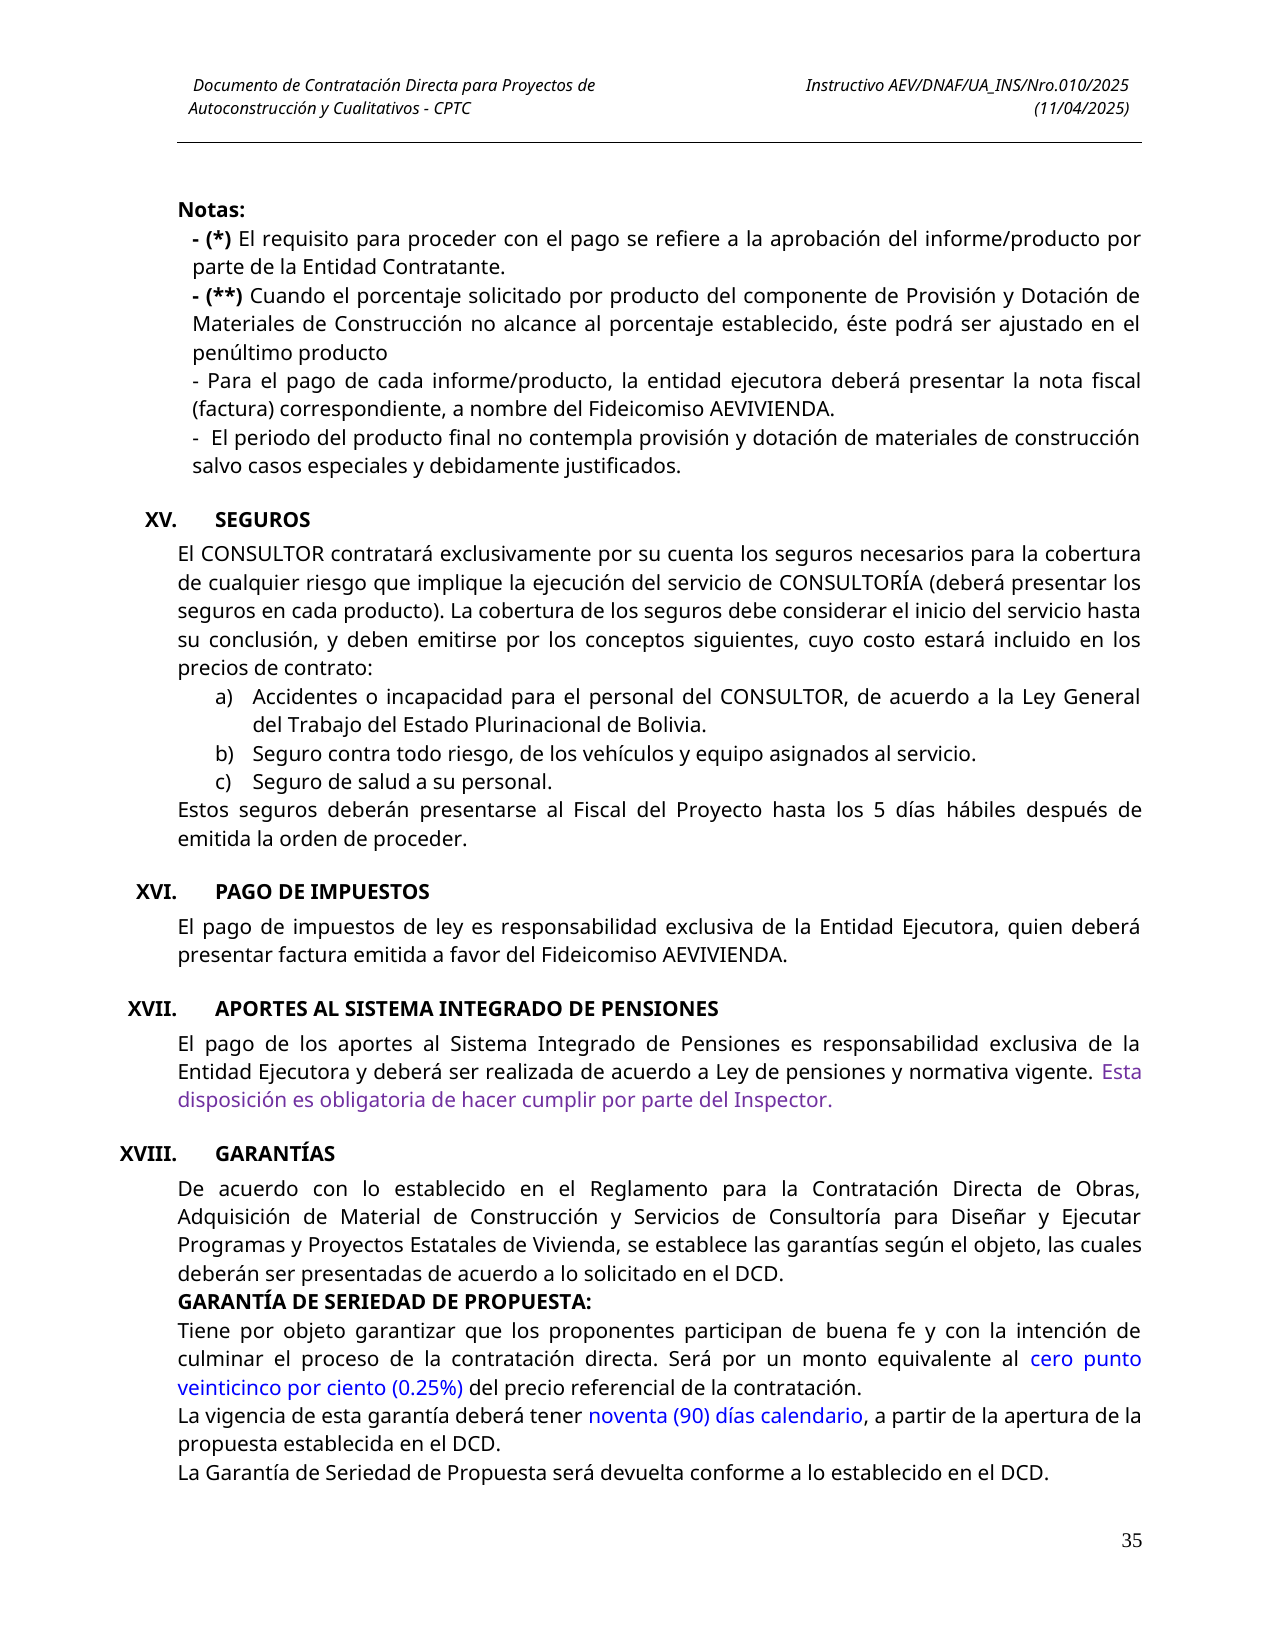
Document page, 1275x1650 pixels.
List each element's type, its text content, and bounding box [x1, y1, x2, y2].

text El pago de impuestos de ley es responsabilidad exclusiva de la Entidad Ejecutora, quien deberá presentar factura emitida a favor del Fideicomiso AEVIVIENDA. [177, 912, 1142, 969]
text GARANTÍA DE SERIEDAD DE PROPUESTA: [177, 1287, 1142, 1316]
text Notas: [177, 196, 1142, 224]
text Tiene por objeto garantizar que los proponentes participan de buena fe y con la intención de culminar el proceso de la contratación directa. Será por un monto equivalente al cero punto veinticinco por ciento (0.25%) del precio referencial de la contratación. [177, 1316, 1142, 1401]
text La Garantía de Seriedad de Propuesta será devuelta conforme a lo establecido en el DCD. [177, 1458, 1142, 1486]
text - El periodo del producto final no contempla provisión y dotación de materiales de construcción salvo casos especiales y debidamente justificados. [192, 423, 1142, 480]
text La vigencia de esta garantía deberá tener noventa (90) días calendario, a partir de la apertura de la propuesta establecida en el DCD. [177, 1401, 1142, 1458]
list GARANTÍAS [177, 1139, 1142, 1167]
list SEGUROS [177, 505, 1142, 533]
text - (*) El requisito para proceder con el pago se refiere a la aprobación del informe/producto por parte de la Entidad Contratante. [192, 224, 1142, 281]
text Estos seguros deberán presentarse al Fiscal del Proyecto hasta los 5 días hábiles después de emitida la orden de proceder. [177, 796, 1142, 852]
list APORTES AL SISTEMA INTEGRADO DE PENSIONES [177, 994, 1142, 1022]
text - (**) Cuando el porcentaje solicitado por producto del componente de Provisión y Dotación de Materiales de Construcción no alcance al porcentaje establecido, éste podrá ser ajustado en el penúltimo producto [192, 281, 1142, 366]
list Seguro de salud a su personal. [215, 767, 1142, 796]
text De acuerdo con lo establecido en el Reglamento para la Contratación Directa de Obras, Adquisición de Material de Construcción y Servicios de Consultoría para Diseñar y Ejecutar Programas y Proyectos Estatales de Vivienda, se establece las garantías según el objeto, las cuales deberán ser presentadas de acuerdo a lo solicitado en el DCD. [177, 1174, 1142, 1287]
list PAGO DE IMPUESTOS [177, 877, 1142, 906]
list Accidentes o incapacidad para el personal del CONSULTOR, de acuerdo a la Ley General del Trabajo del Estado Plurinacional de Bolivia. [215, 682, 1142, 739]
text El CONSULTOR contratará exclusivamente por su cuenta los seguros necesarios para la cobertura de cualquier riesgo que implique la ejecución del servicio de CONSULTORÍA (deberá presentar los seguros en cada producto). La cobertura de los seguros debe considerar el inicio del servicio hasta su conclusión, y deben emitirse por los conceptos siguientes, cuyo costo estará incluido en los precios de contrato: [177, 539, 1142, 682]
text El pago de los aportes al Sistema Integrado de Pensiones es responsabilidad exclusiva de la Entidad Ejecutora y deberá ser realizada de acuerdo a Ley de pensiones y normativa vigente. Esta disposición es obligatoria de hacer cumplir por parte del Inspector. [177, 1029, 1142, 1114]
list Seguro contra todo riesgo, de los vehículos y equipo asignados al servicio. [215, 739, 1142, 767]
text - Para el pago de cada informe/producto, la entidad ejecutora deberá presentar la nota fiscal (factura) correspondiente, a nombre del Fideicomiso AEVIVIENDA. [192, 366, 1142, 423]
